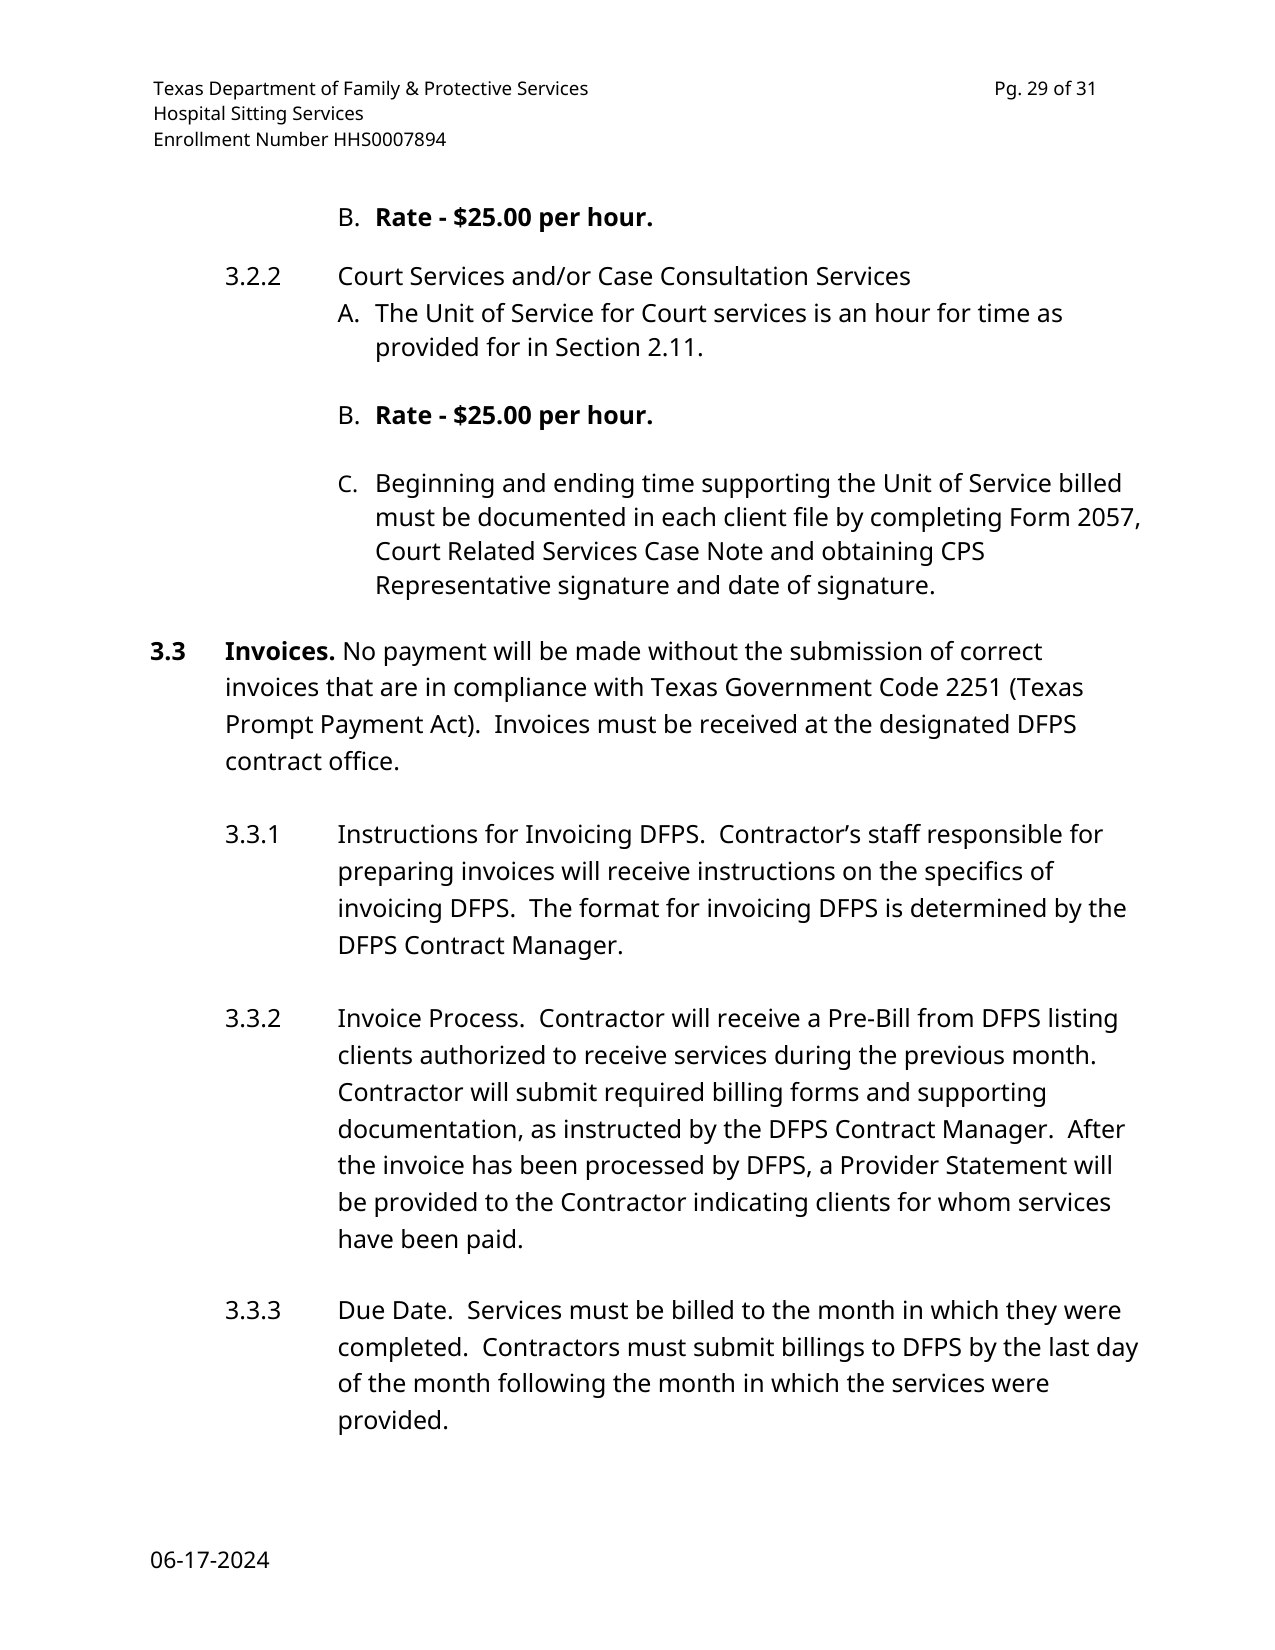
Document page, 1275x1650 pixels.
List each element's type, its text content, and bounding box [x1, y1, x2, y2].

text B. Rate - $25.00 per hour. [337, 199, 1144, 234]
list The Unit of Service for Court services is an hour for time as provided for in Section 2.11. [337, 295, 1144, 363]
list Beginning and ending time supporting the Unit of Service billed must be documented in each client file by completing Form 2057, Court Related Services Case Note and obtaining CPS Representative signature and date of signature. [337, 466, 1144, 602]
list Instructions for Invoicing DFPS. Contractor’s staff responsible for preparing invoices will receive instructions on the specifics of invoicing DFPS. The format for invoicing DFPS is determined by the DFPS Contract Manager. [225, 817, 1144, 961]
list Due Date. Services must be billed to the month in which they were completed. Contractors must submit billings to DFPS by the last day of the month following the month in which the services were provided. [225, 1292, 1144, 1437]
list Rate - $25.00 per hour. [337, 398, 1144, 432]
list Invoice Process. Contractor will receive a Pre-Bill from DFPS listing clients authorized to receive services during the previous month. Contractor will submit required billing forms and supporting documentation, as instructed by the DFPS Contract Manager. After the invoice has been processed by DFPS, a Provider Statement will be provided to the Contractor indicating clients for whom services have been paid. [225, 1001, 1144, 1256]
list Invoices. No payment will be made without the submission of correct invoices that are in compliance with Texas Government Code 2251 (Texas Prompt Payment Act). Invoices must be received at the designated DFPS contract office. [150, 633, 1144, 778]
list Court Services and/or Case Consultation Services [225, 259, 1144, 293]
